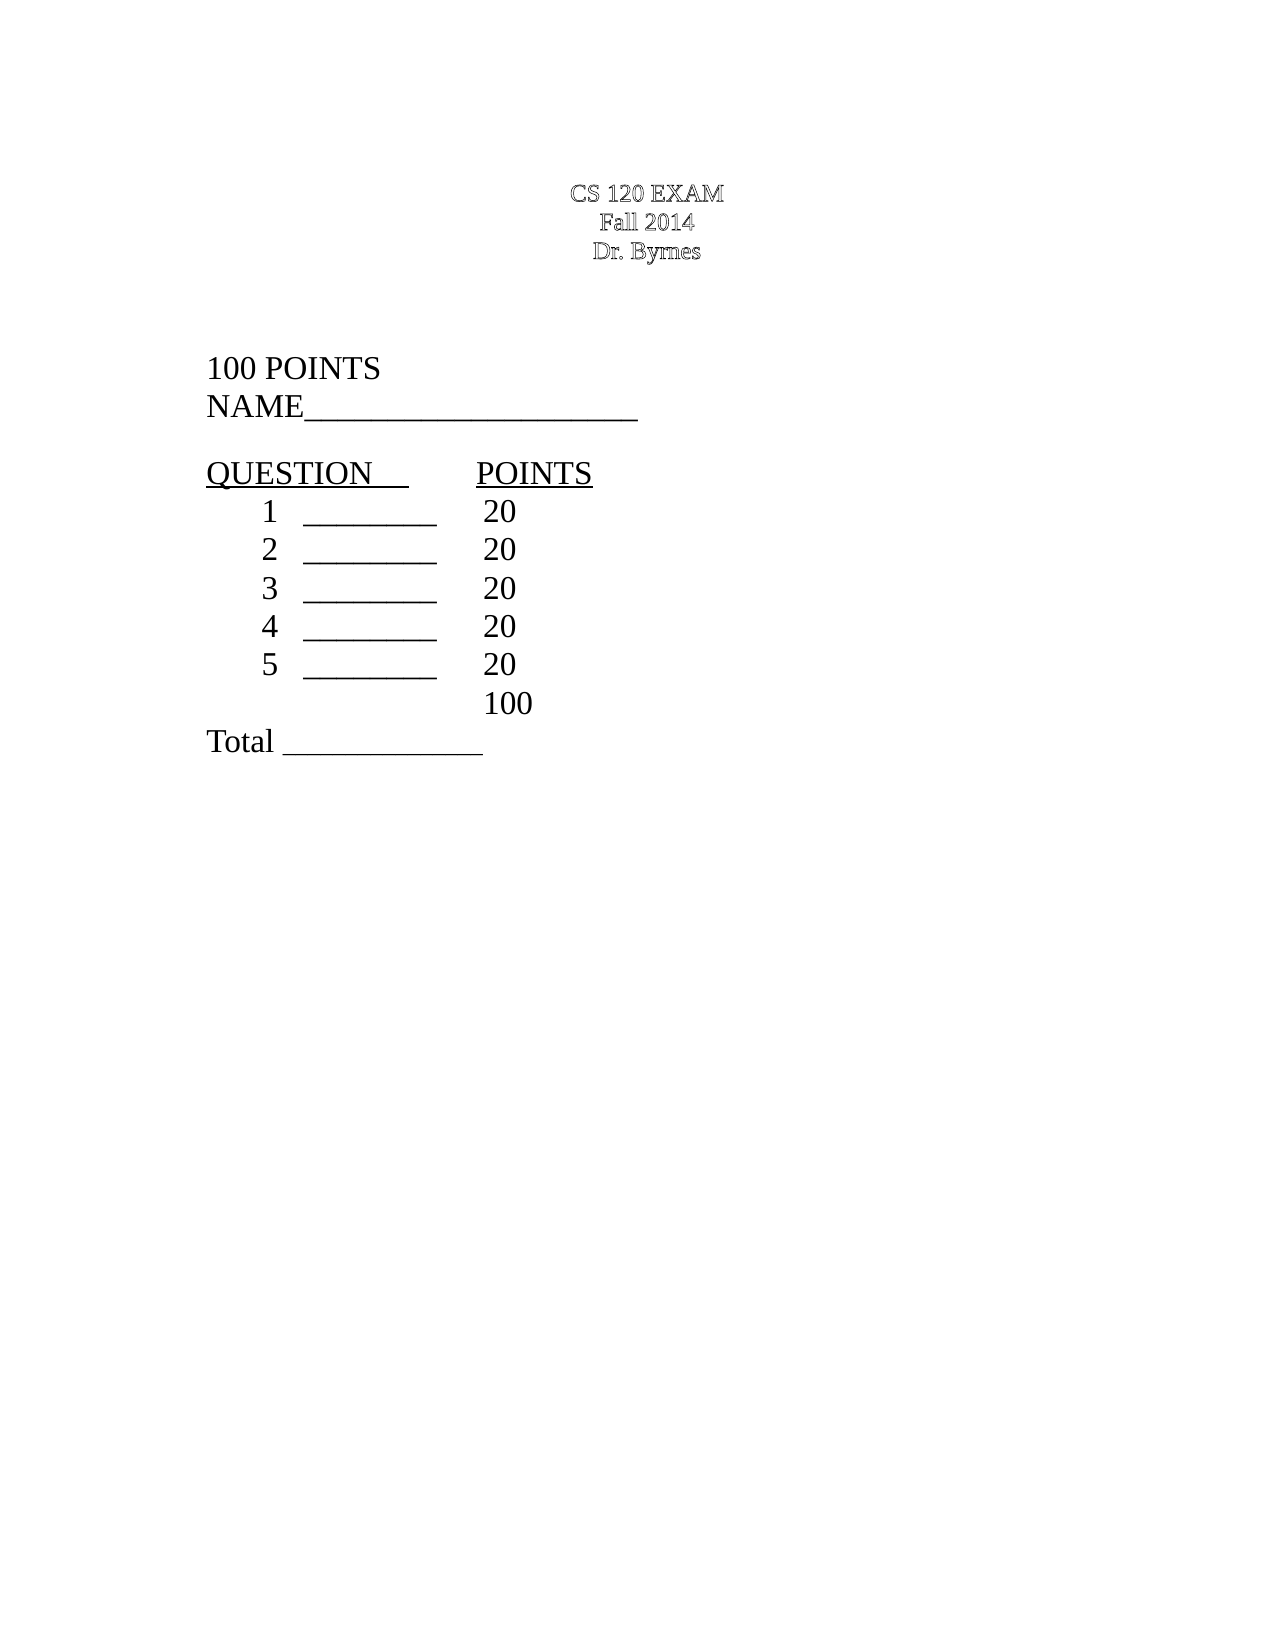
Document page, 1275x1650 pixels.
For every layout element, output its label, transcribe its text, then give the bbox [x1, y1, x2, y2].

text QUESTION POINTS [206, 457, 1087, 495]
text 100 [206, 687, 1087, 725]
text 5 ________ 20 [206, 648, 1087, 687]
text CS 120 EXAM [206, 179, 1087, 207]
text Total ________________ [206, 725, 1087, 763]
text 100 POINTS [206, 351, 1087, 389]
text NAME____________________ [206, 389, 1087, 428]
text Fall 2014 [206, 207, 1087, 236]
text 2 ________ 20 [206, 533, 1087, 572]
text Dr. Byrnes [206, 236, 1087, 265]
text 1 ________ 20 [206, 495, 1087, 533]
text 4 ________ 20 [206, 610, 1087, 648]
text 3 ________ 20 [206, 572, 1087, 610]
